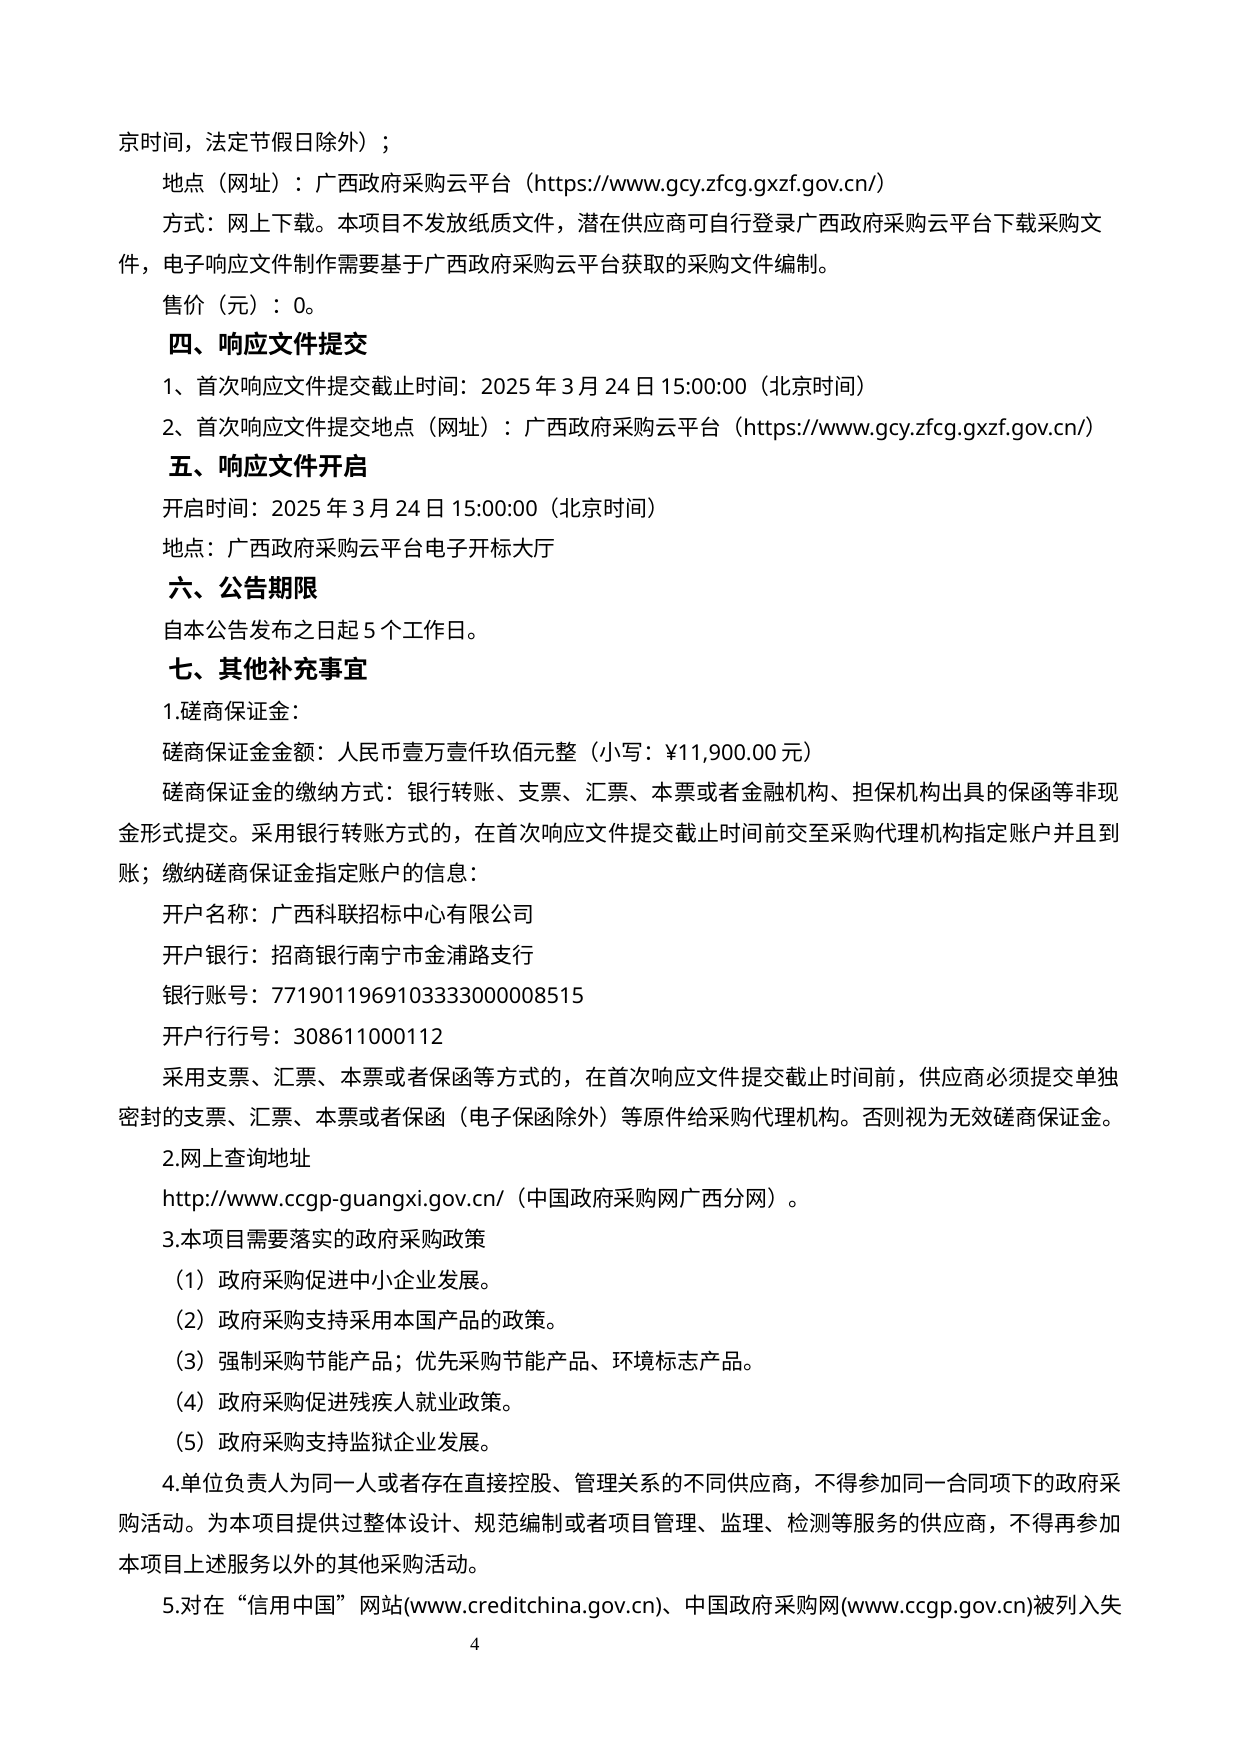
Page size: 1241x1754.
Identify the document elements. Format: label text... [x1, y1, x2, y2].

text （5）政府采购支持监狱企业发展。 [118, 1418, 1122, 1459]
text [118, 1581, 1122, 1621]
text （2）政府采购支持采用本国产品的政策。 [118, 1296, 1122, 1337]
text 地点：广西政府采购云平台电子开标大厅 [118, 524, 1122, 565]
text 开户银行：招商银行南宁市金浦路支行 [118, 931, 1122, 971]
text 五、响应文件开启 [118, 443, 1122, 484]
text 银行账号：7719011969103333000008515 [118, 971, 1122, 1012]
text 开户名称：广西科联招标中心有限公司 [118, 890, 1122, 931]
text 售价（元）：0。 [118, 281, 1122, 321]
text 4.单位负责人为同一人或者存在直接控股、管理关系的不同供应商，不得参加同一合同项下的政府采购活动。为本项目提供过整体设计、规范编制或者项目管理、监理、检测等服务的供应商，不得再参加本项目上述服务以外的其他采购活动。 [118, 1459, 1122, 1581]
text 3.本项目需要落实的政府采购政策 [118, 1215, 1122, 1256]
text 采用支票、汇票、本票或者保函等方式的，在首次响应文件提交截止时间前，供应商必须提交单独密封的支票、汇票、本票或者保函（电子保函除外）等原件给采购代理机构。否则视为无效磋商保证金。 [118, 1052, 1122, 1134]
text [118, 118, 1122, 159]
text （1）政府采购促进中小企业发展。 [118, 1256, 1122, 1296]
text 开户行行号：308611000112 [118, 1012, 1122, 1052]
text （3）强制采购节能产品；优先采购节能产品、环境标志产品。 [118, 1337, 1122, 1377]
text 2.网上查询地址 [118, 1134, 1122, 1174]
text 1.磋商保证金： [118, 687, 1122, 727]
text 磋商保证金的缴纳方式：银行转账、支票、汇票、本票或者金融机构、担保机构出具的保函等非现金形式提交。采用银行转账方式的，在首次响应文件提交截止时间前交至采购代理机构指定账户并且到账；缴纳磋商保证金指定账户的信息： [118, 768, 1122, 890]
text 自本公告发布之日起5个工作日。 [118, 606, 1122, 646]
text 磋商保证金金额：人民币壹万壹仟玖佰元整（小写：¥11,900.00元） [118, 727, 1122, 768]
text 1、首次响应文件提交截止时间：2025年3月24日15:00:00（北京时间） [118, 362, 1122, 402]
text http://www.ccgp-guangxi.gov.cn/（中国政府采购网广西分网）。 [118, 1174, 1122, 1215]
text 六、公告期限 [118, 565, 1122, 606]
text 七、其他补充事宜 [118, 646, 1122, 687]
text 四、响应文件提交 [118, 321, 1122, 362]
text （4）政府采购促进残疾人就业政策。 [118, 1377, 1122, 1418]
text 方式：网上下载。本项目不发放纸质文件，潜在供应商可自行登录广西政府采购云平台下载采购文件，电子响应文件制作需要基于广西政府采购云平台获取的采购文件编制。 [118, 199, 1122, 281]
text 2、首次响应文件提交地点（网址）：广西政府采购云平台（https://www.gcy.zfcg.gxzf.gov.cn/） [118, 402, 1122, 443]
text 地点（网址）：广西政府采购云平台（https://www.gcy.zfcg.gxzf.gov.cn/） [118, 159, 1122, 199]
text 开启时间：2025年3月24日15:00:00（北京时间） [118, 484, 1122, 524]
